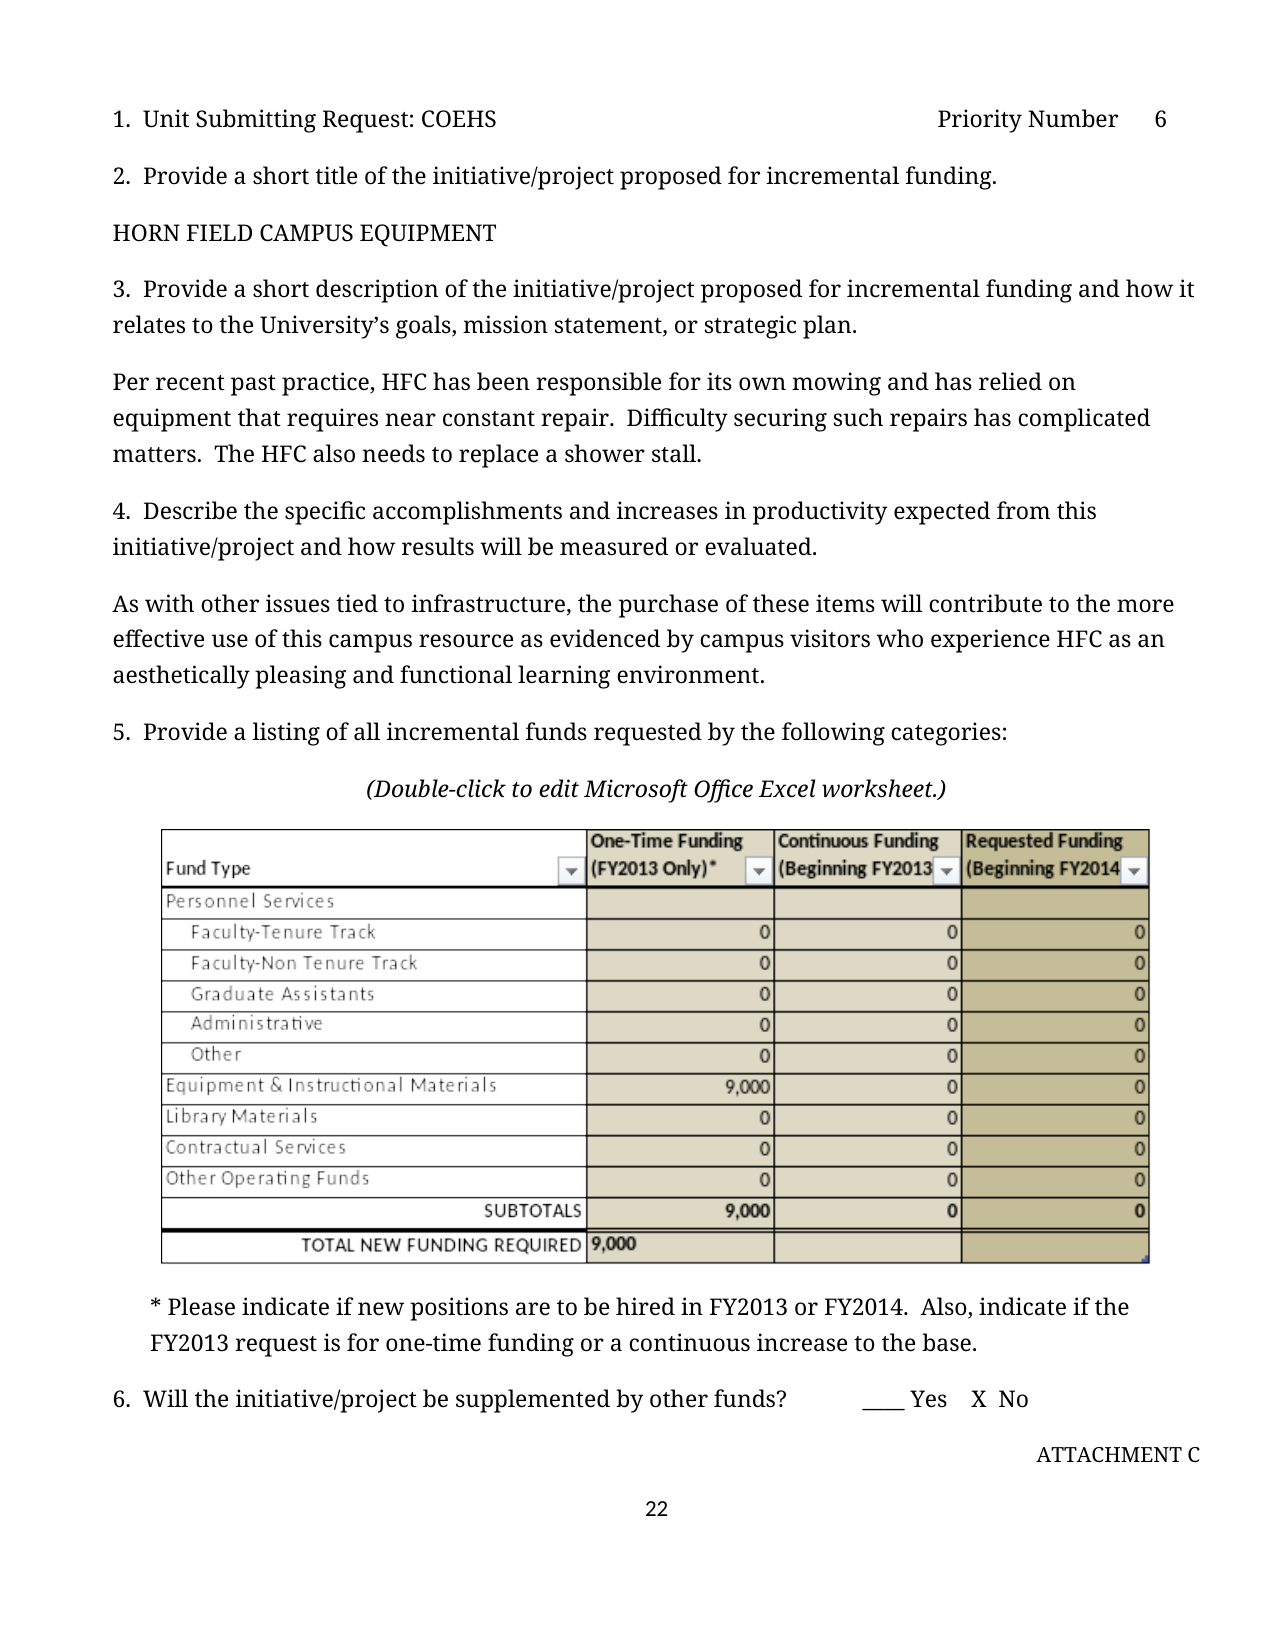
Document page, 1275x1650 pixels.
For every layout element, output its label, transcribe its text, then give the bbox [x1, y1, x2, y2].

text 2. Provide a short title of the initiative/project proposed for incremental funding. [112, 160, 1200, 191]
text As with other issues tied to infrastructure, the purchase of these items will contribute to the more effective use of this campus resource as evidenced by campus visitors who experience HFC as an aesthetically pleasing and functional learning environment. [112, 587, 1200, 691]
text 3. Provide a short description of the initiative/project proposed for incremental funding and how it relates to the University’s goals, mission statement, or strategic plan. [112, 273, 1200, 341]
text 1. Unit Submitting Request: COEHS Priority Number 6 [112, 103, 1200, 134]
text 4. Describe the specific accomplishments and increases in productivity expected from this initiative/project and how results will be measured or evaluated. [112, 495, 1200, 562]
text * Please indicate if new positions are to be hired in FY2013 or FY2014. Also, indicate if the FY2013 request is for one-time funding or a continuous increase to the base. [150, 1291, 1200, 1358]
text 5. Provide a listing of all incremental funds requested by the following categories: [112, 716, 1200, 747]
text Per recent past practice, HFC has been responsible for its own mowing and has relied on equipment that requires near constant repair. Difficulty securing such repairs has complicated matters. The HFC also needs to replace a shower stall. [112, 366, 1200, 469]
text ATTACHMENT C [112, 1440, 1200, 1468]
text 6. Will the initiative/project be supplemented by other funds? ____ Yes X No [112, 1383, 1200, 1414]
text (Double-click to edit Microsoft Office Excel worksheet.) [112, 773, 1200, 804]
text HORN FIELD CAMPUS EQUIPMENT [112, 217, 1200, 248]
